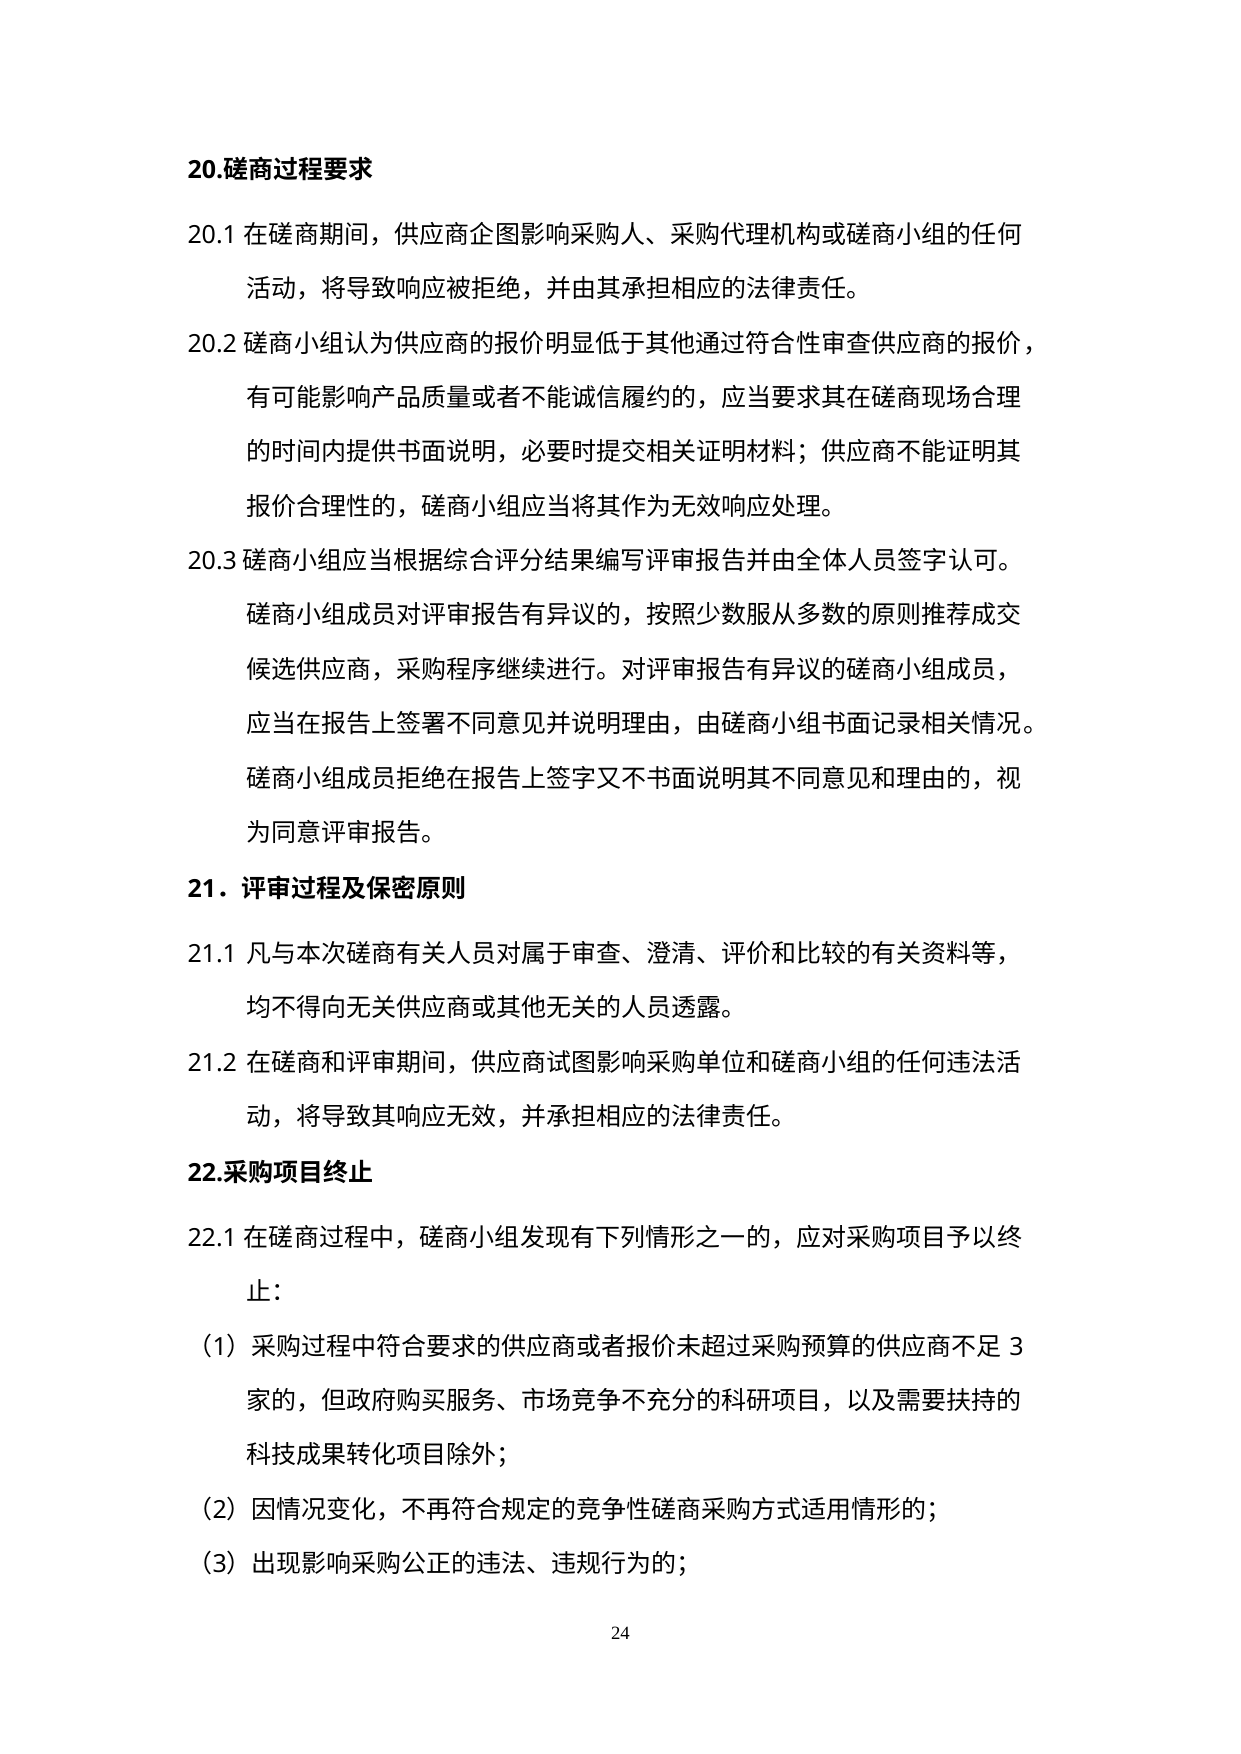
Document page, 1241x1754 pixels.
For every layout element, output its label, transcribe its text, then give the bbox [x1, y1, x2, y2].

text 22.1 在磋商过程中，磋商小组发现有下列情形之一的，应对采购项目予以终止： [187, 1217, 1023, 1308]
text （1）采购过程中符合要求的供应商或者报价未超过采购预算的供应商不足3家的，但政府购买服务、市场竞争不充分的科研项目，以及需要扶持的科技成果转化项目除外； [187, 1326, 1023, 1471]
subtitle 22.采购项目终止 [187, 1153, 1053, 1189]
text （3）出现影响采购公正的违法、违规行为的； [187, 1543, 1023, 1580]
text 20.2 磋商小组认为供应商的报价明显低于其他通过符合性审查供应商的报价，有可能影响产品质量或者不能诚信履约的，应当要求其在磋商现场合理的时间内提供书面说明，必要时提交相关证明材料；供应商不能证明其报价合理性的，磋商小组应当将其作为无效响应处理。 [187, 323, 1023, 522]
subtitle 20.磋商过程要求 [187, 150, 1053, 186]
text 21.2 在磋商和评审期间，供应商试图影响采购单位和磋商小组的任何违法活动，将导致其响应无效，并承担相应的法律责任。 [187, 1042, 1023, 1133]
text 21.1 凡与本次磋商有关人员对属于审查、澄清、评价和比较的有关资料等，均不得向无关供应商或其他无关的人员透露。 [187, 933, 1023, 1024]
text 20.3磋商小组应当根据综合评分结果编写评审报告并由全体人员签字认可。磋商小组成员对评审报告有异议的，按照少数服从多数的原则推荐成交候选供应商，采购程序继续进行。对评审报告有异议的磋商小组成员，应当在报告上签署不同意见并说明理由，由磋商小组书面记录相关情况。磋商小组成员拒绝在报告上签字又不书面说明其不同意见和理由的，视为同意评审报告。 [187, 541, 1023, 849]
subtitle 21．评审过程及保密原则 [187, 869, 1053, 905]
text （2）因情况变化，不再符合规定的竞争性磋商采购方式适用情形的； [187, 1489, 1023, 1525]
text 20.1 在磋商期间，供应商企图影响采购人、采购代理机构或磋商小组的任何活动，将导致响应被拒绝，并由其承担相应的法律责任。 [187, 214, 1023, 305]
